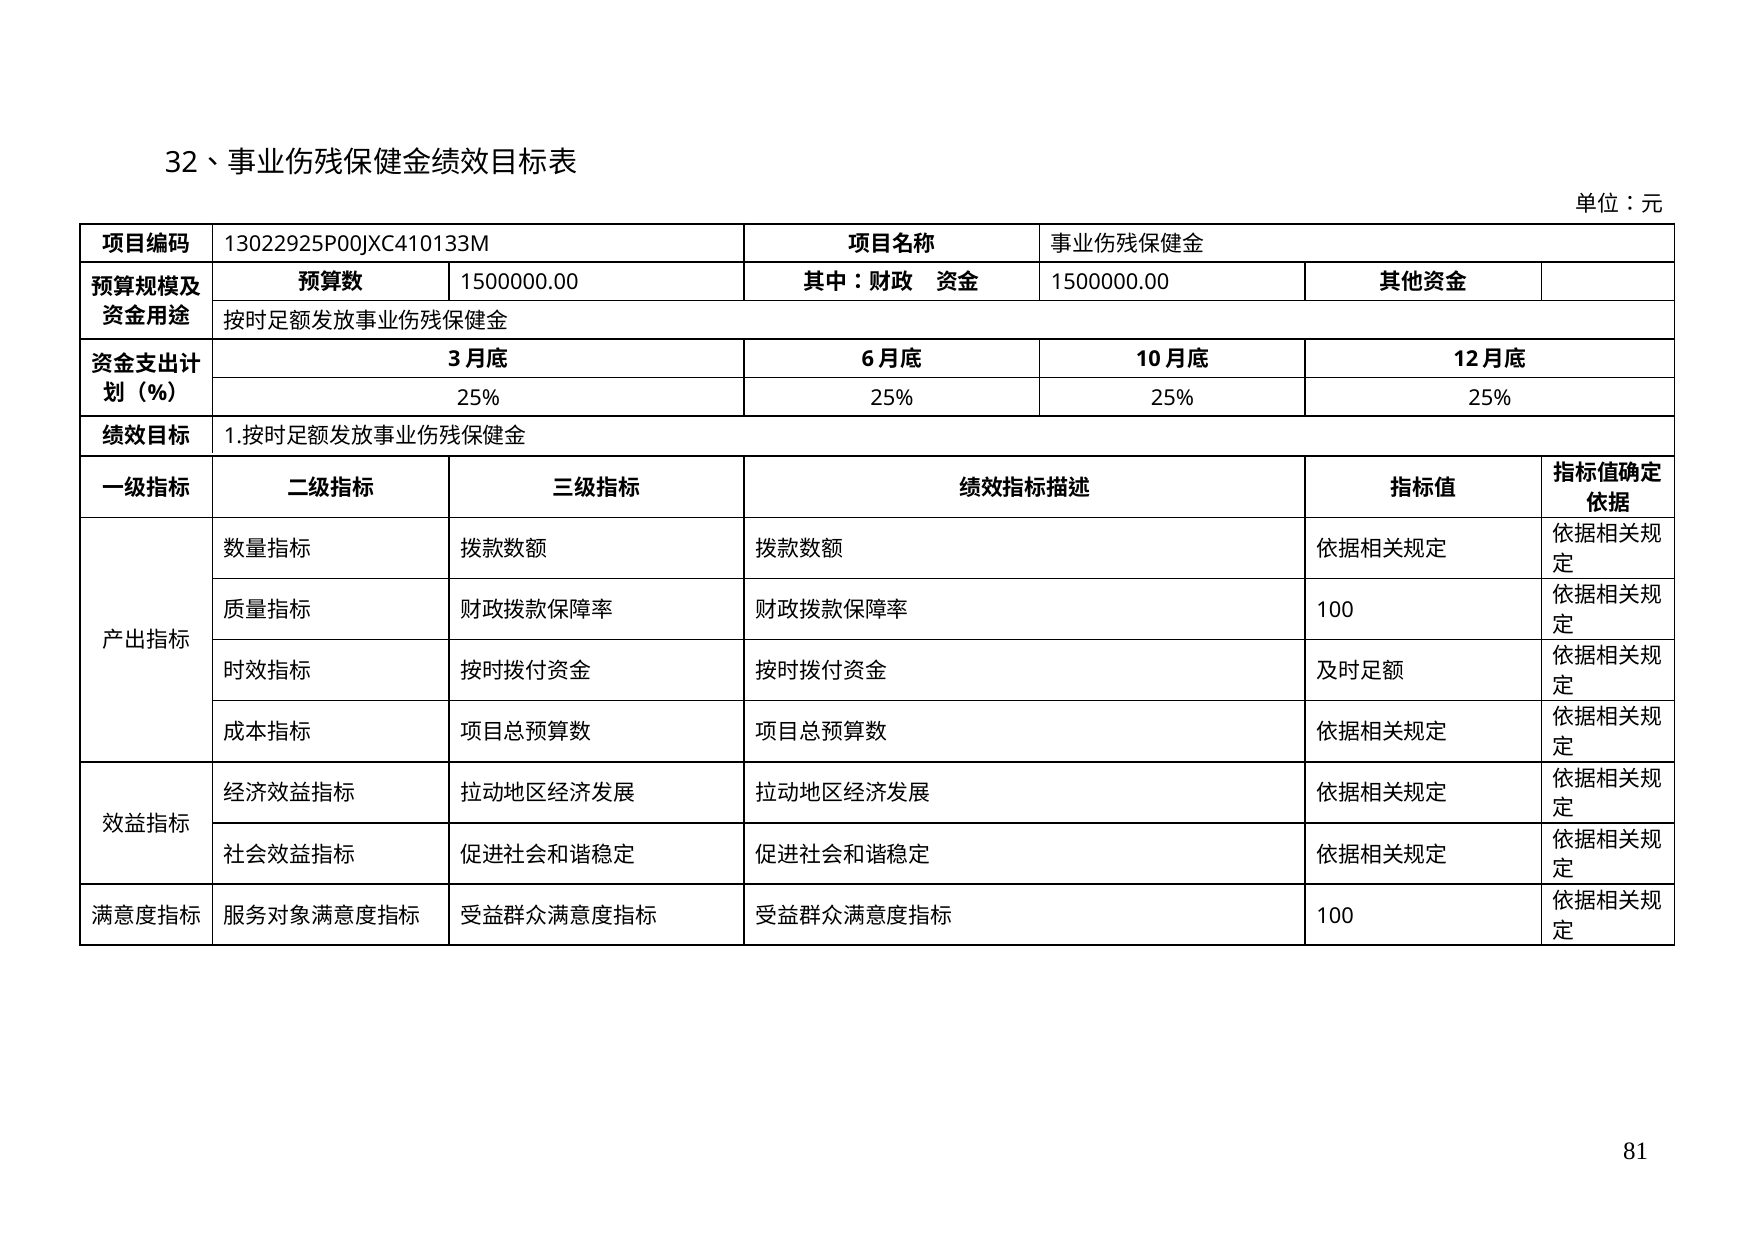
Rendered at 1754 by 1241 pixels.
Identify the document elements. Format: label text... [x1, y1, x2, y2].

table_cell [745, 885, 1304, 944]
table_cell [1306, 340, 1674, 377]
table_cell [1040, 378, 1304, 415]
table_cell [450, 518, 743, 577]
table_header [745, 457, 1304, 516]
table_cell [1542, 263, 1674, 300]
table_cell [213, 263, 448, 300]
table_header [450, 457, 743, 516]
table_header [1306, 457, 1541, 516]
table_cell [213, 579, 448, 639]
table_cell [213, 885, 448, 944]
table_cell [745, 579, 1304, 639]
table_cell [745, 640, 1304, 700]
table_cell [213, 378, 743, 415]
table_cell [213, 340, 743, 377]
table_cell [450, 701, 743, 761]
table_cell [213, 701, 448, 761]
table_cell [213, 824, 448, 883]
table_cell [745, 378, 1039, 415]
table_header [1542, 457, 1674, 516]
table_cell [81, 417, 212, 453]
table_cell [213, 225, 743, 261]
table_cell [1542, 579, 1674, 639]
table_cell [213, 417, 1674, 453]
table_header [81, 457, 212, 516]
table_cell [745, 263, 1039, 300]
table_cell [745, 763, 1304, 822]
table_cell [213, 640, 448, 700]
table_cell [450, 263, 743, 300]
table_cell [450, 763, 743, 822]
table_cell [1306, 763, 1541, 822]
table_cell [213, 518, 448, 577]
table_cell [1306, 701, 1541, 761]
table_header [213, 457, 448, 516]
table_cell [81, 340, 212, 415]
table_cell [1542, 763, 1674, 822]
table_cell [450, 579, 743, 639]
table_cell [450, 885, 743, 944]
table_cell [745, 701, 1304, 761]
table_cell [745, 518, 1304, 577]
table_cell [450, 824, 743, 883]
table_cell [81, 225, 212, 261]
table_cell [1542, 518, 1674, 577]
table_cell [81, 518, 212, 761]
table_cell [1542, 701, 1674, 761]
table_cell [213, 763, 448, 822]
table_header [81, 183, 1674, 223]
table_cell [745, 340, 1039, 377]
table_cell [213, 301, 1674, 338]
text 32、事业伤残保健金绩效目标表 [106, 142, 1648, 181]
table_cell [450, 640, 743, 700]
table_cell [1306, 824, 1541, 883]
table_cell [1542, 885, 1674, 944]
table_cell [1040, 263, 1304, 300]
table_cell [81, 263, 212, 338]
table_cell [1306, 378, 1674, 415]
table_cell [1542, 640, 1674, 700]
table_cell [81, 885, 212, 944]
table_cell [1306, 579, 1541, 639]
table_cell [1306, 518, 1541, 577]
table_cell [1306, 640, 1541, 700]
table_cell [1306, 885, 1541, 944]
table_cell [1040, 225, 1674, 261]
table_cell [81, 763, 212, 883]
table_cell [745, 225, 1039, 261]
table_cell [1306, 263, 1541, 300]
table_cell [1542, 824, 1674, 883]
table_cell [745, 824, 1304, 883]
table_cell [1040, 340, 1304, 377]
